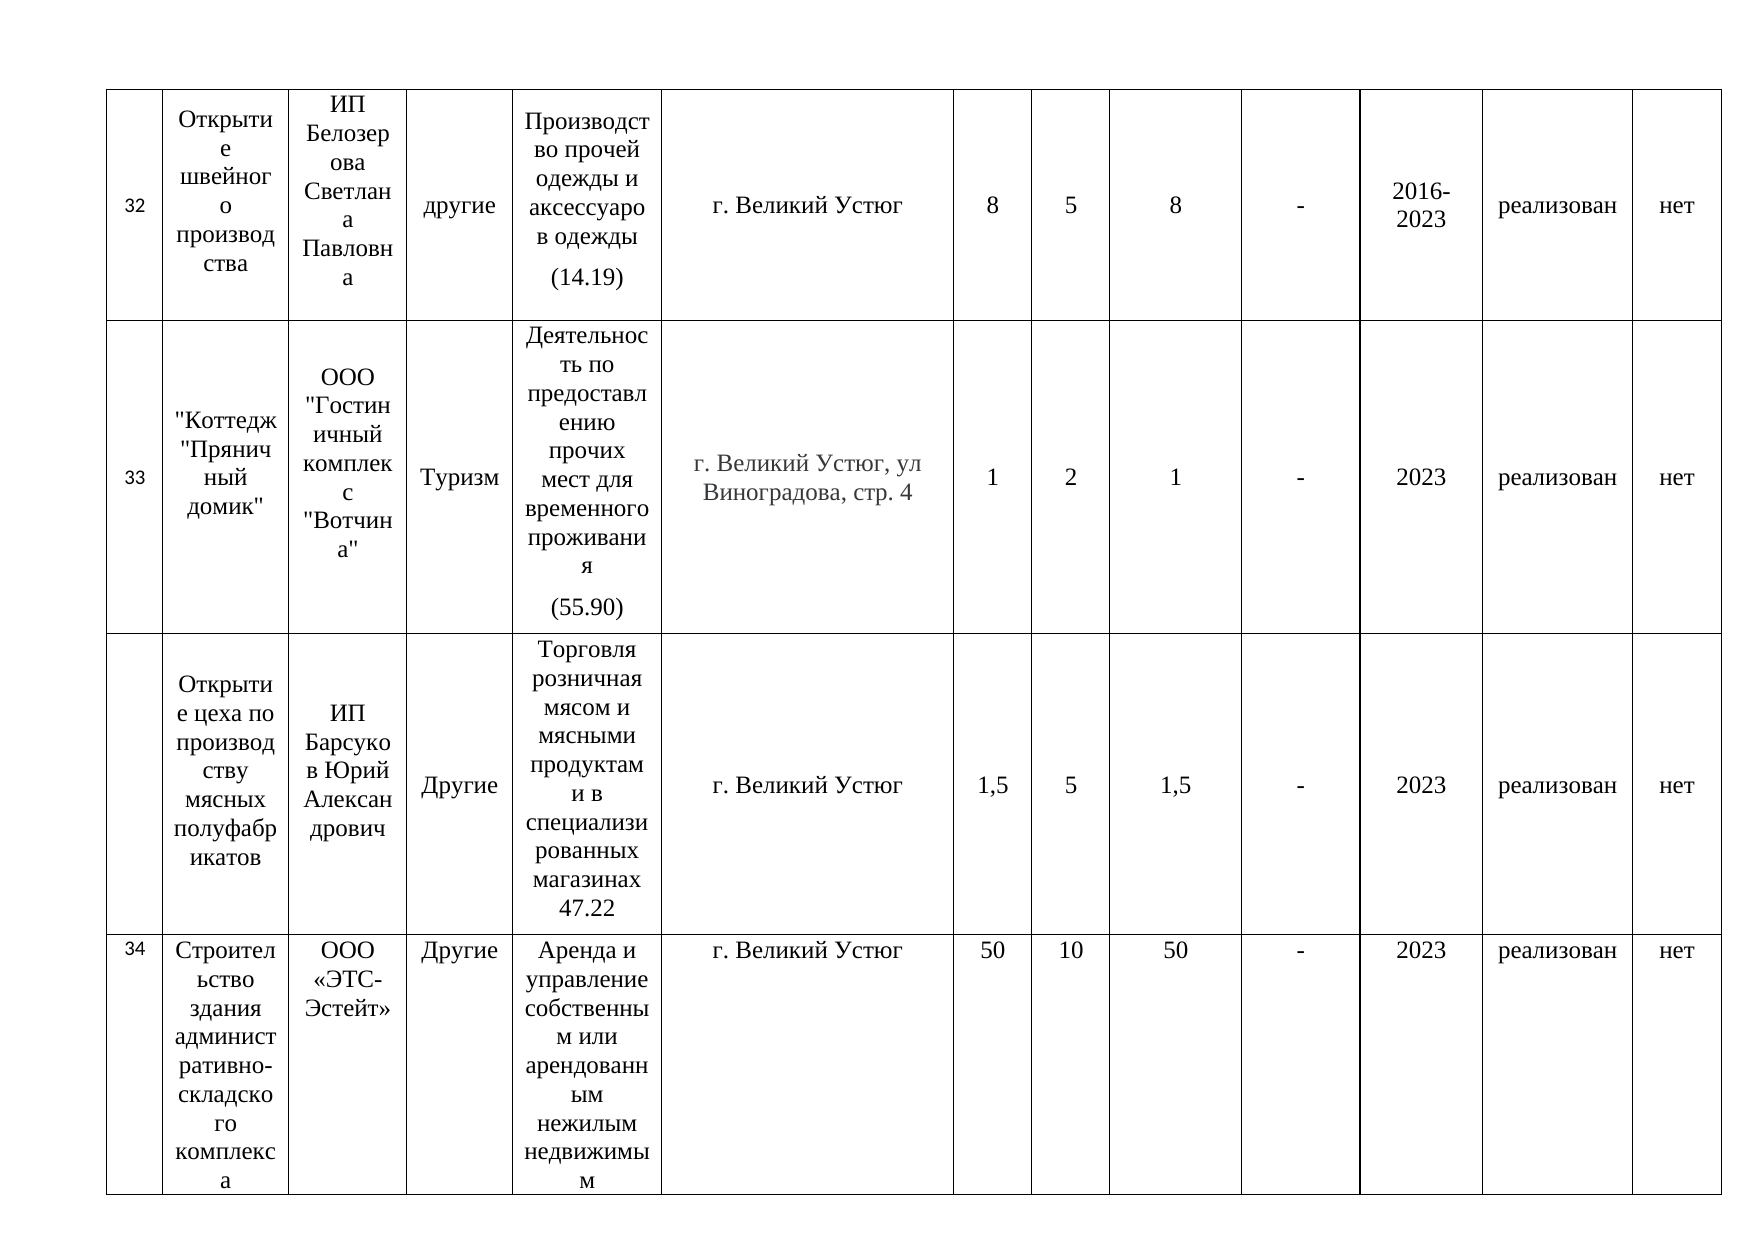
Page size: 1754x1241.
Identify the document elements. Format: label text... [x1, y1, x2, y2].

table_cell Торговля розничная мясом и мясными продуктами в специализированных магазинах 47.22 [513, 634, 661, 934]
table_cell ИП Белозерова Светлана Павловна [289, 90, 406, 319]
table_cell 5 [1032, 634, 1109, 934]
table_cell 1,5 [1110, 634, 1241, 934]
table_cell нет [1633, 90, 1721, 319]
table_cell 10 [1032, 935, 1109, 1194]
table_cell 32 [107, 90, 162, 319]
table_cell 2023 [1361, 935, 1482, 1194]
table_cell другие [407, 90, 512, 319]
table_cell нет [1633, 634, 1721, 934]
table_cell [107, 634, 162, 934]
table_cell г. Великий Устюг, ул Виноградова, стр. 4 [662, 321, 953, 633]
table_cell ООО "Гостиничный комплекс "Вотчина" [289, 321, 406, 633]
table_cell 34 [107, 935, 162, 1194]
table_cell 2016-2023 [1361, 90, 1482, 319]
table_cell г. Великий Устюг [662, 935, 953, 1194]
table_cell 5 [1032, 90, 1109, 319]
table_cell - [1242, 90, 1359, 319]
table_cell Туризм [407, 321, 512, 633]
table_cell нет [1633, 935, 1721, 1194]
table_cell 2023 [1361, 634, 1482, 934]
table_cell Производство прочей одежды и аксессуаров одежды (14.19) [513, 90, 661, 319]
table_cell нет [1633, 321, 1721, 633]
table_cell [163, 935, 288, 1194]
table_cell 8 [954, 90, 1031, 319]
table_cell - [1242, 935, 1359, 1194]
table_cell ИП Барсуков Юрий Александрович [289, 634, 406, 934]
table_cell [513, 935, 661, 1194]
table_cell г. Великий Устюг [662, 90, 953, 319]
table_cell Другие [407, 935, 512, 1194]
table_cell реализован [1483, 935, 1632, 1194]
table_cell 33 [107, 321, 162, 633]
table_cell Деятельность по предоставлению прочих мест для временного проживания (55.90) [513, 321, 661, 633]
table_cell 50 [954, 935, 1031, 1194]
table_cell 1 [954, 321, 1031, 633]
table_cell - [1242, 321, 1359, 633]
table_cell реализован [1483, 321, 1632, 633]
table_cell 1,5 [954, 634, 1031, 934]
table_cell г. Великий Устюг [662, 634, 953, 934]
table_cell 2023 [1361, 321, 1482, 633]
table_cell 2 [1032, 321, 1109, 633]
table_cell Открытие цеха по производству мясных полуфабрикатов [163, 634, 288, 934]
table_cell ООО «ЭТС-Эстейт» [289, 935, 406, 1194]
table_cell "Коттедж "Пряничный домик" [163, 321, 288, 633]
table_cell 1 [1110, 321, 1241, 633]
table_cell 50 [1110, 935, 1241, 1194]
table_cell Другие [407, 634, 512, 934]
table_cell Открытие швейного производства [163, 90, 288, 319]
table_cell реализован [1483, 634, 1632, 934]
table_cell 8 [1110, 90, 1241, 319]
table_cell - [1242, 634, 1359, 934]
table_cell реализован [1483, 90, 1632, 319]
